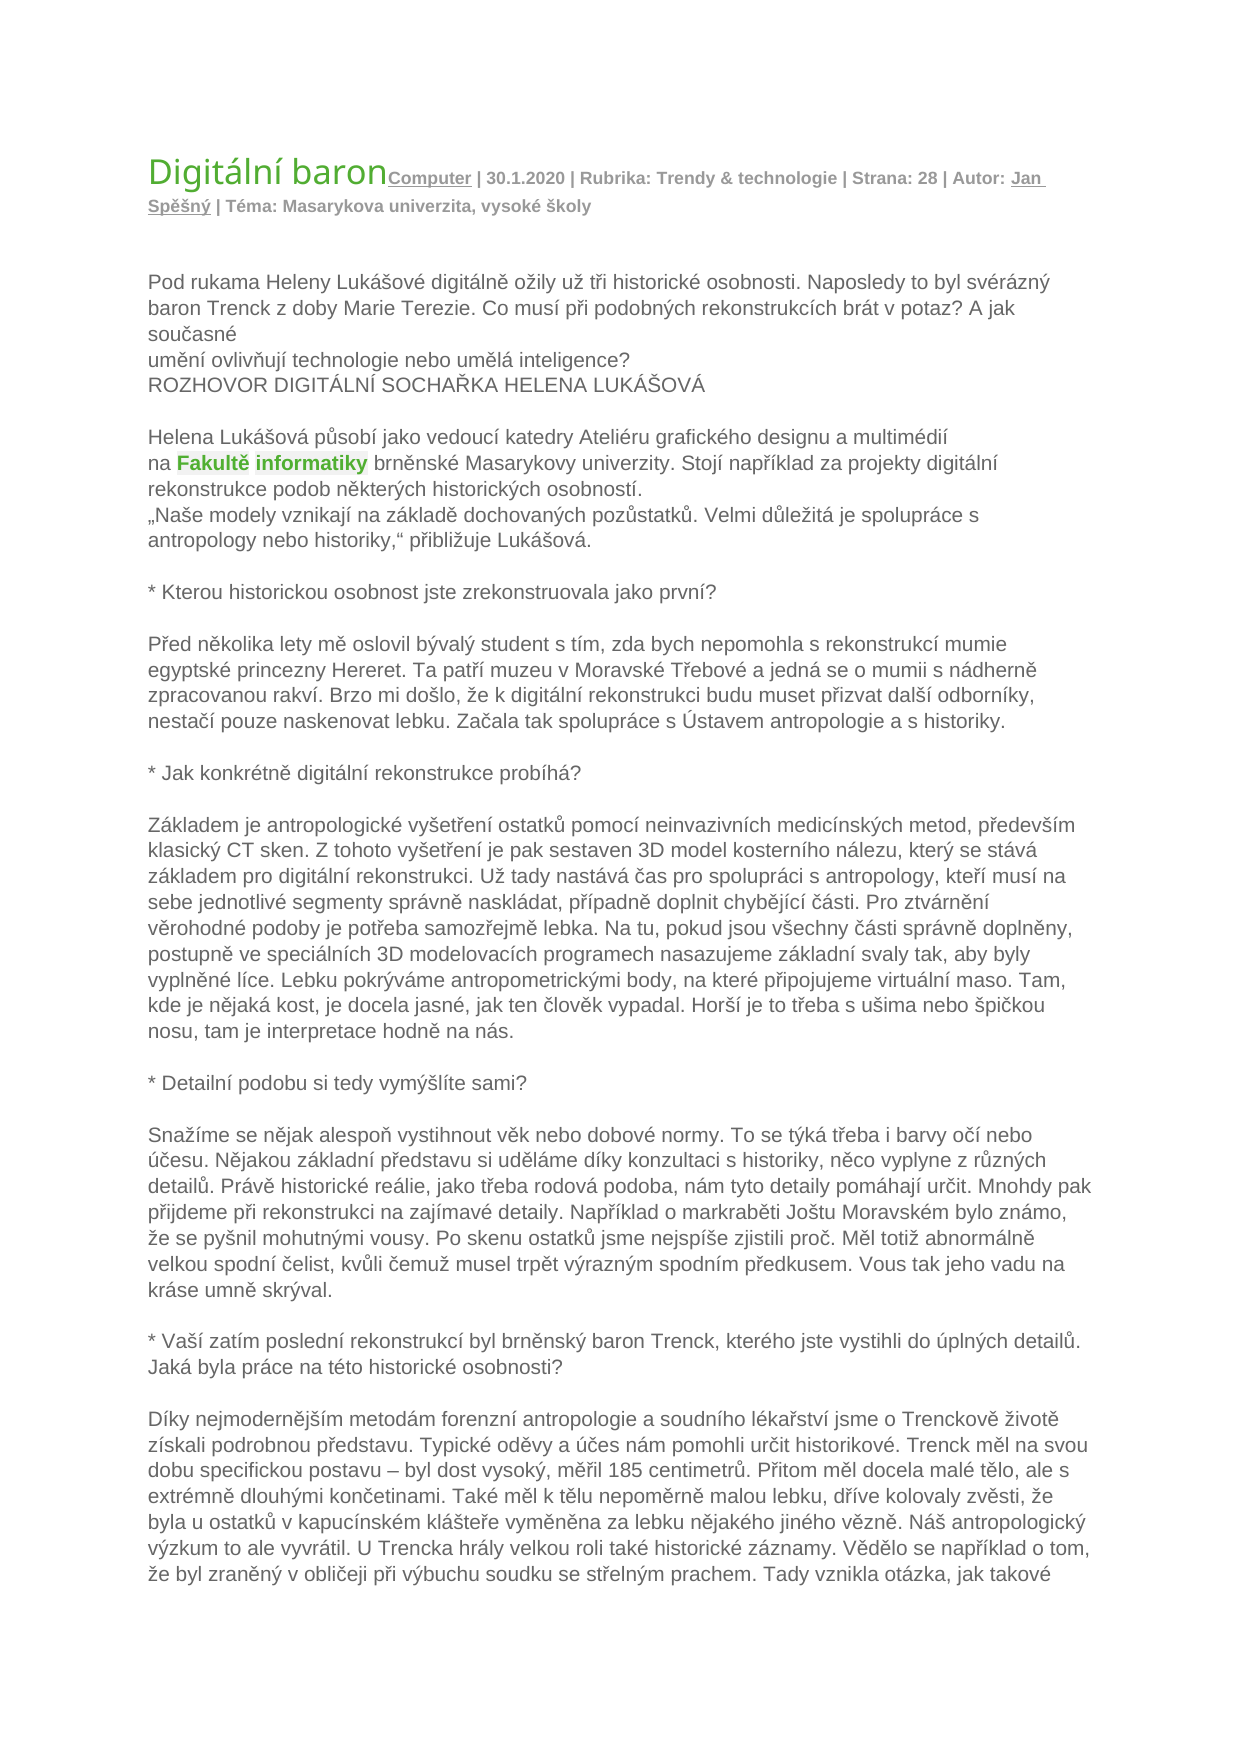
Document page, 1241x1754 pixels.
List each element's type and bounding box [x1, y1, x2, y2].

text [148, 148, 1093, 1586]
